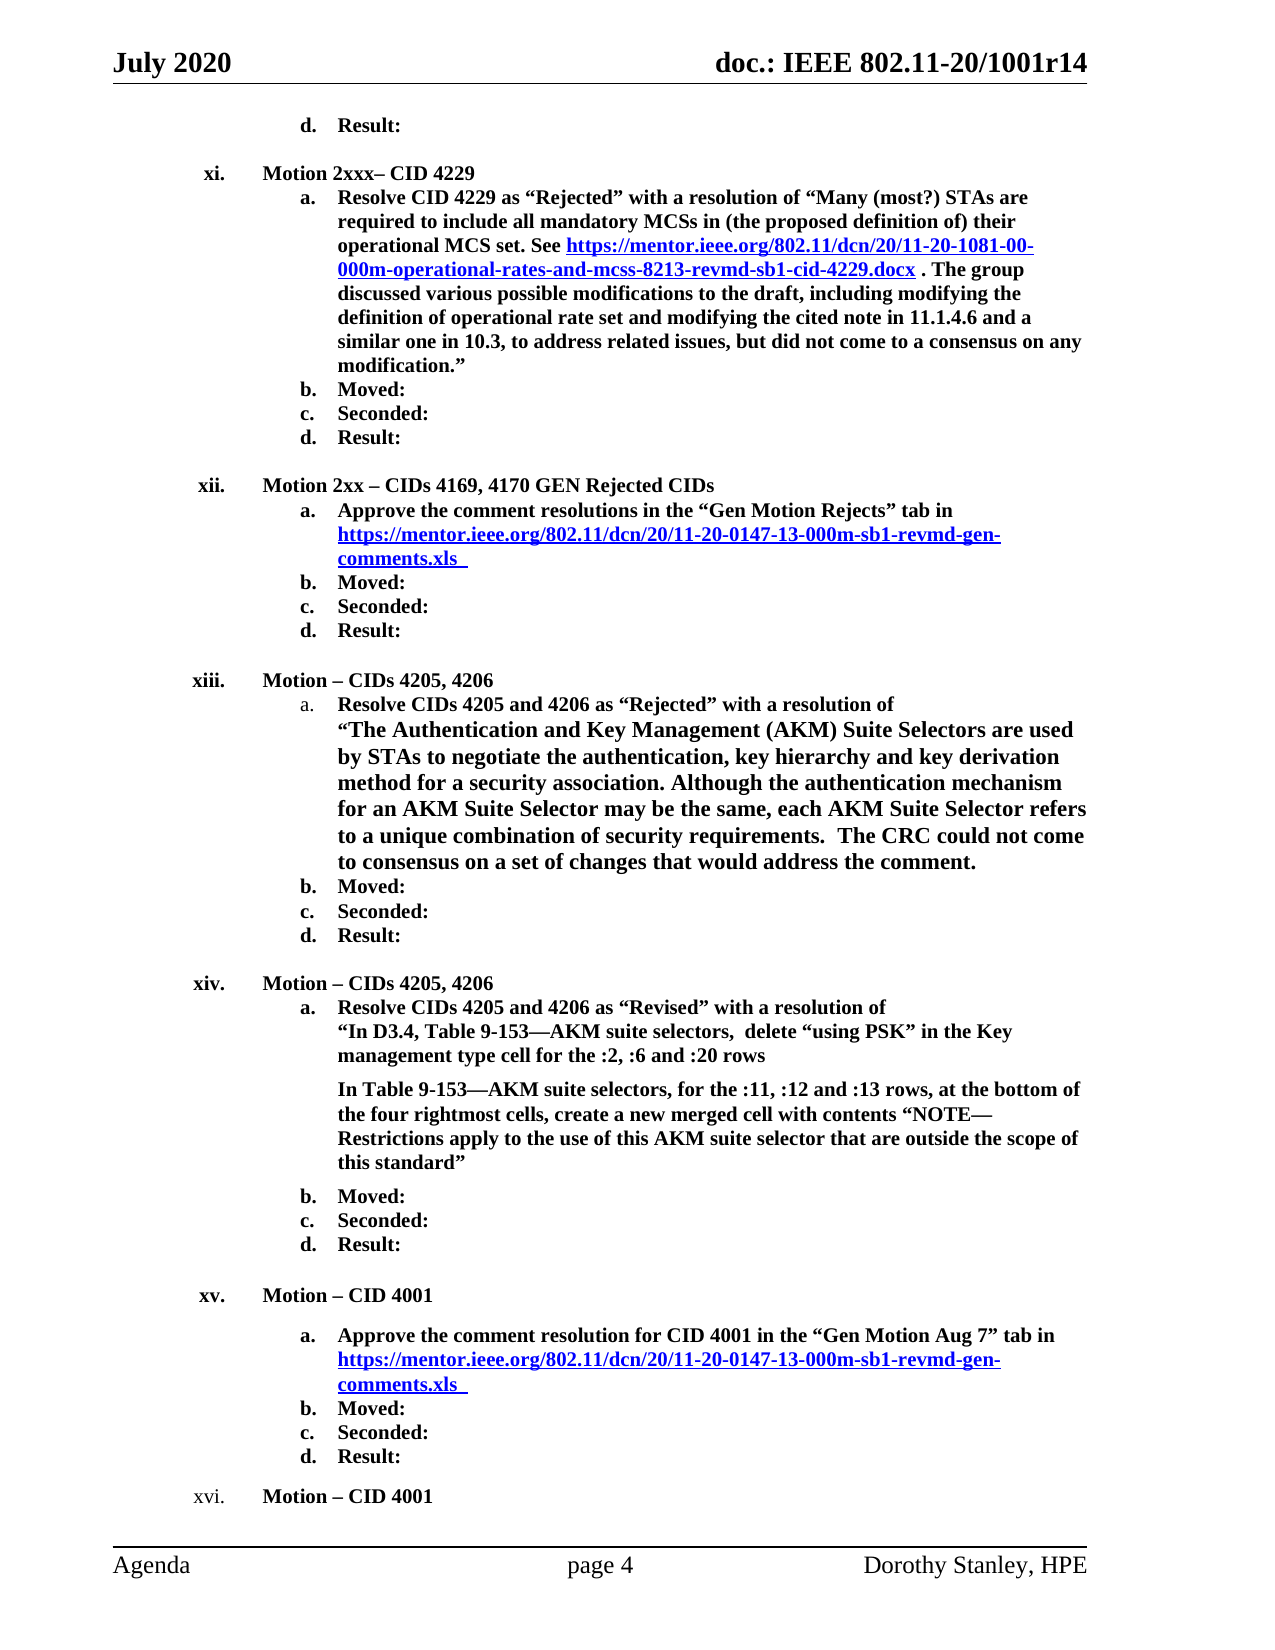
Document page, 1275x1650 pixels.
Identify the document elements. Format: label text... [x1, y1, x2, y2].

text In Table 9-153—AKM suite selectors, for the :11, :12 and :13 rows, at the bottom of the four rightmost cells, create a new merged cell with contents “NOTE—Restrictions apply to the use of this AKM suite selector that are outside the scope of this standard” [337, 1077, 1087, 1174]
list Moved: [300, 570, 1087, 594]
list Moved: [300, 377, 1087, 401]
list Moved: [300, 1396, 1087, 1419]
list Seconded: [300, 898, 1087, 923]
list Result: [300, 1232, 1087, 1283]
list Resolve CID 4229 as “Rejected” with a resolution of “Many (most?) STAs are required to include all mandatory MCSs in (the proposed definition of) their operational MCS set. See https://mentor.ieee.org/802.11/dcn/20/11-20-1081-00-000m-operational-rates-and-mcss-8213-revmd-sb1-cid-4229.docx . The group discussed various possible modifications to the draft, including modifying the definition of operational rate set and modifying the cited note in 11.1.4.6 and a similar one in 10.3, to address related issues, but did not come to a consensus on any modification.” [300, 185, 1087, 377]
list Seconded: [300, 401, 1087, 425]
list Motion 2xx – CIDs 4169, 4170 GEN Rejected CIDs [225, 473, 1087, 497]
list Seconded: [300, 594, 1087, 618]
list Motion – CIDs 4205, 4206 [225, 971, 1087, 995]
list Motion – CID 4001 [225, 1484, 1087, 1508]
list Motion – CIDs 4205, 4206 [225, 668, 1087, 692]
list Motion 2xxx– CID 4229 [225, 161, 1087, 185]
list Result: [300, 425, 1087, 449]
list Result: [300, 618, 1087, 668]
list Result: [300, 1444, 1087, 1468]
list Seconded: [300, 1208, 1087, 1232]
list Result: [300, 112, 1087, 137]
list Seconded: [300, 1419, 1087, 1444]
list Moved: [300, 874, 1087, 898]
list Approve the comment resolutions in the “Gen Motion Rejects” tab in https://mentor.ieee.org/802.11/dcn/20/11-20-0147-13-000m-sb1-revmd-gen-comments.xls [300, 497, 1087, 570]
list Resolve CIDs 4205 and 4206 as “Revised” with a resolution of “In D3.4, Table 9-153—AKM suite selectors, delete “using PSK” in the Key management type cell for the :2, :6 and :20 rows [300, 995, 1087, 1067]
list Approve the comment resolution for CID 4001 in the “Gen Motion Aug 7” tab in https://mentor.ieee.org/802.11/dcn/20/11-20-0147-13-000m-sb1-revmd-gen-comments.xls [300, 1323, 1087, 1396]
list Resolve CIDs 4205 and 4206 as “Rejected” with a resolution of “The Authentication and Key Management (AKM) Suite Selectors are used by STAs to negotiate the authentication, key hierarchy and key derivation method for a security association. Although the authentication mechanism for an AKM Suite Selector may be the same, each AKM Suite Selector refers to a unique combination of security requirements. The CRC could not come to consensus on a set of changes that would address the comment. [300, 692, 1087, 874]
list Moved: [300, 1184, 1087, 1208]
list Result: [300, 923, 1087, 947]
list Motion – CID 4001 [225, 1283, 1087, 1307]
